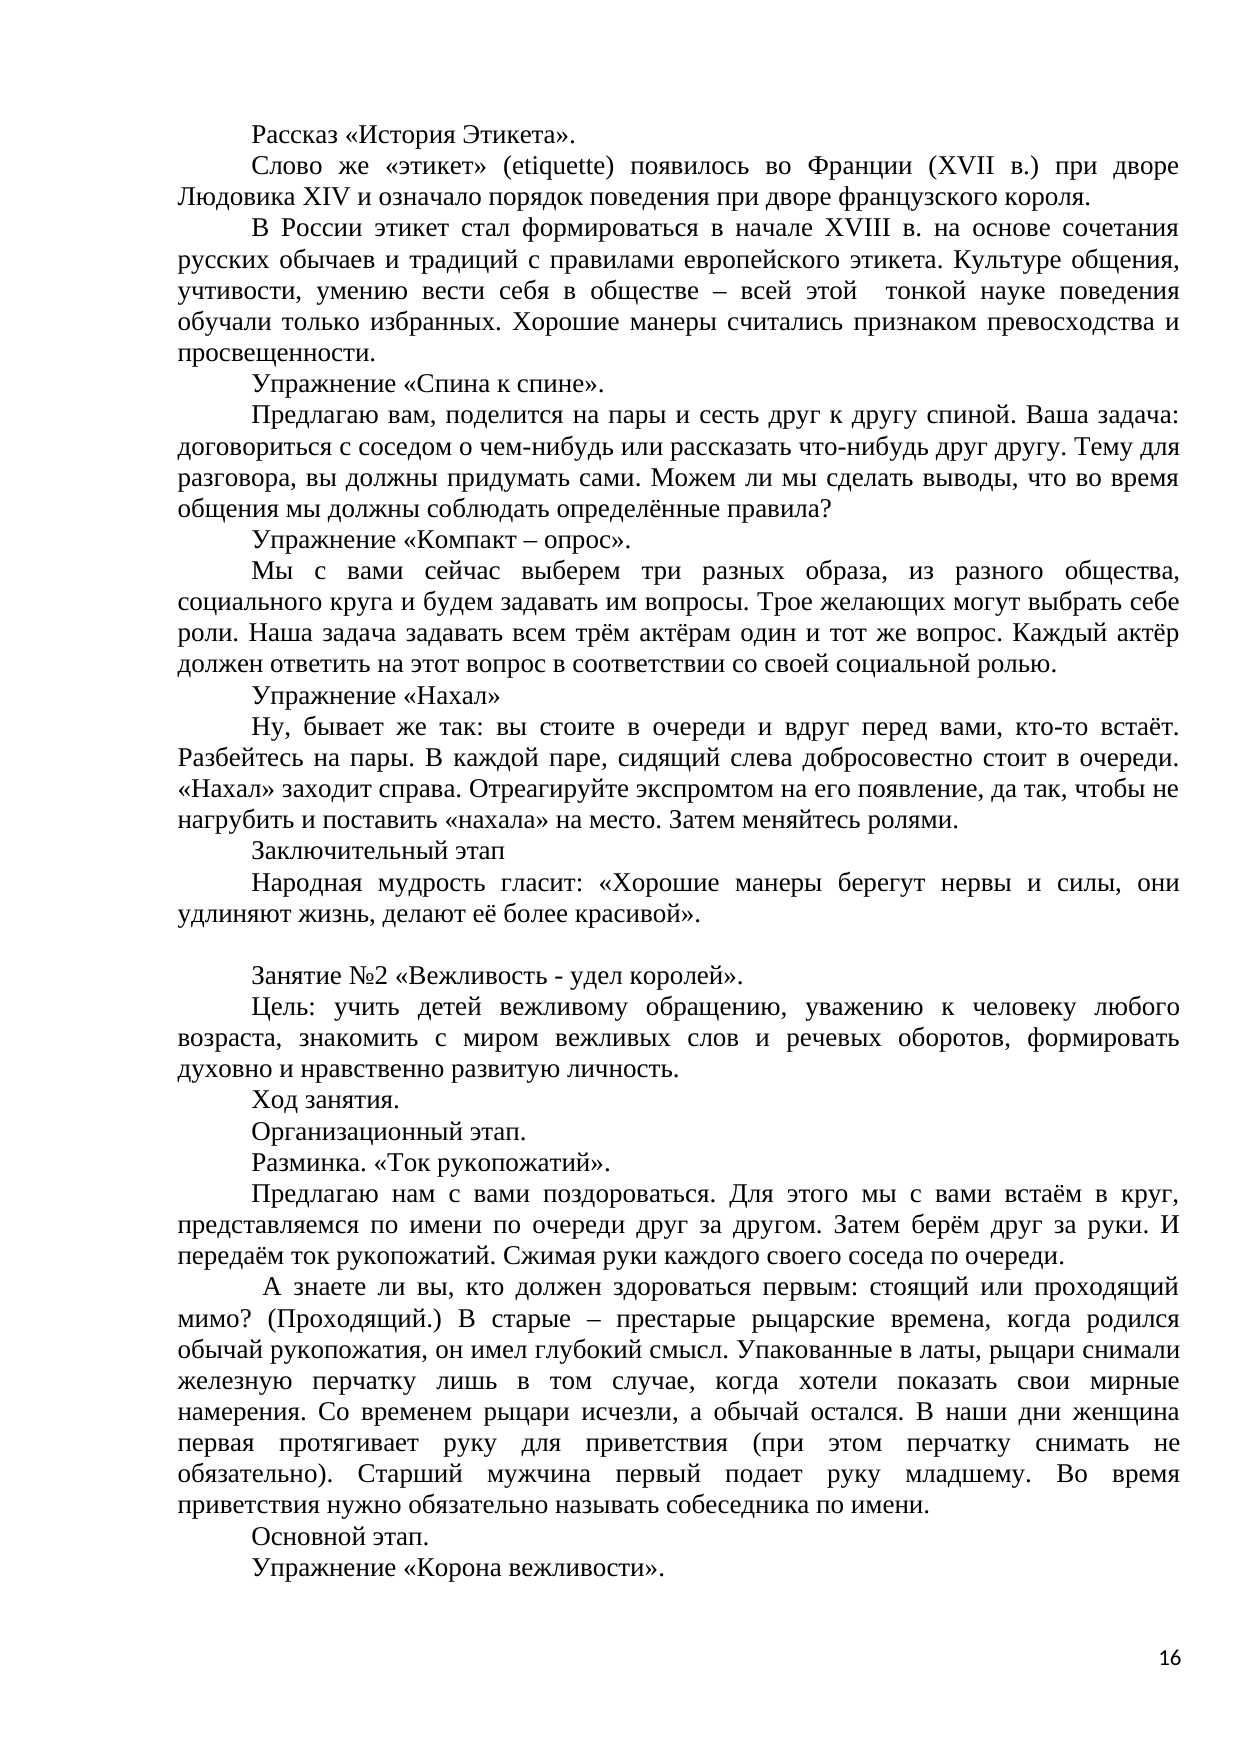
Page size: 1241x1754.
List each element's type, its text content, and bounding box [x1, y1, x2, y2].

text Занятие №2 «Вежливость - удел королей». [177, 959, 1181, 990]
text Упражнение «Компакт – опрос». [177, 523, 1181, 554]
text Мы с вами сейчас выберем три разных образа, из разного общества, социального круга и будем задавать им вопросы. Трое желающих могут выбрать себе роли. Наша задача задавать всем трём актёрам один и тот же вопрос. Каждый актёр должен ответить на этот вопрос в соответствии со своей социальной ролью. [177, 554, 1181, 679]
text В России этикет стал формироваться в начале XVIII в. на основе сочетания русских обычаев и традиций с правилами европейского этикета. Культуре общения, учтивости, умению вести себя в обществе – всей этой тонкой науке поведения обучали только избранных. Хорошие манеры считались признаком превосходства и просвещенности. [177, 212, 1181, 367]
text Упражнение «Нахал» [177, 679, 1181, 710]
text Основной этап. [177, 1520, 1181, 1551]
text Заключительный этап [177, 834, 1181, 866]
text Цель: учить детей вежливому обращению, уважению к человеку любого возраста, знакомить с миром вежливых слов и речевых оборотов, формировать духовно и нравственно развитую личность. [177, 990, 1181, 1084]
text Народная мудрость гласит: «Хорошие манеры берегут нервы и силы, они удлиняют жизнь, делают её более красивой». [177, 866, 1181, 928]
text Предлагаю нам с вами поздороваться. Для этого мы с вами встаём в круг, представляемся по имени по очереди друг за другом. Затем берём друг за руки. И передаём ток рукопожатий. Сжимая руки каждого своего соседа по очереди. [177, 1177, 1181, 1271]
text Упражнение «Корона вежливости». [177, 1551, 1181, 1582]
text Разминка. «Ток рукопожатий». [177, 1146, 1181, 1177]
text Ход занятия. [177, 1084, 1181, 1115]
text Организационный этап. [177, 1115, 1181, 1146]
text Ну, бывает же так: вы стоите в очереди и вдруг перед вами, кто-то встаёт. Разбейтесь на пары. В каждой паре, сидящий слева добросовестно стоит в очереди. «Нахал» заходит справа. Отреагируйте экспромтом на его появление, да так, чтобы не нагрубить и поставить «нахала» на место. Затем меняйтесь ролями. [177, 710, 1181, 834]
text Слово же «этикет» (etiquette) появилось во Франции (XVII в.) при дворе Людовика XIV и означало порядок поведения при дворе французского короля. [177, 149, 1181, 212]
text Рассказ «История Этикета». [177, 118, 1181, 149]
text А знаете ли вы, кто должен здороваться первым: стоящий или проходящий мимо? (Проходящий.) В старые – престарые рыцарские времена, когда родился обычай рукопожатия, он имел глубокий смысл. Упакованные в латы, рыцари снимали железную перчатку лишь в том случае, когда хотели показать свои мирные намерения. Со временем рыцари исчезли, а обычай остался. В наши дни женщина первая протягивает руку для приветствия (при этом перчатку снимать не обязательно). Старший мужчина первый подает руку младшему. Во время приветствия нужно обязательно называть собеседника по имени. [177, 1271, 1181, 1520]
text Предлагаю вам, поделится на пары и сесть друг к другу спиной. Ваша задача: договориться с соседом о чем-нибудь или рассказать что-нибудь друг другу. Тему для разговора, вы должны придумать сами. Можем ли мы сделать выводы, что во время общения мы должны соблюдать определённые правила? [177, 398, 1181, 523]
text Упражнение «Спина к спине». [177, 367, 1181, 398]
